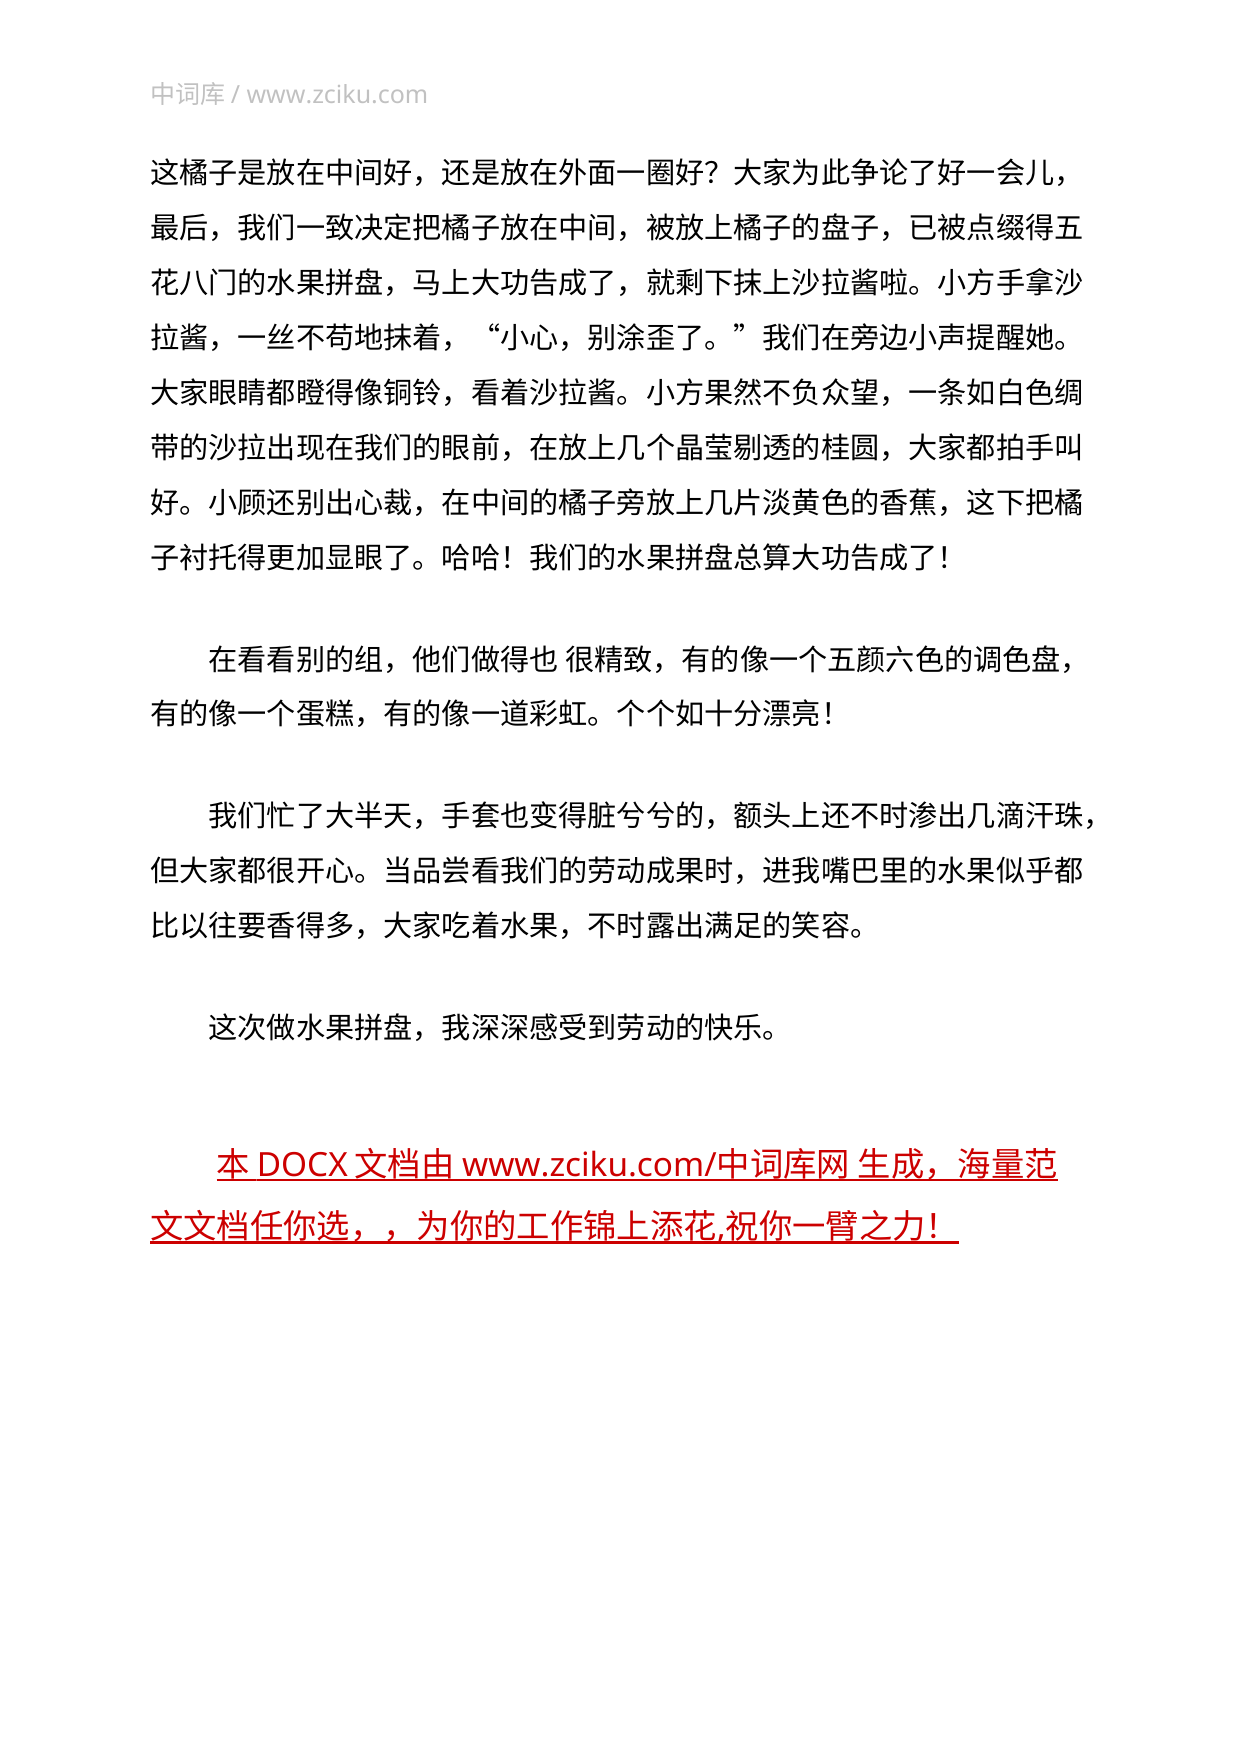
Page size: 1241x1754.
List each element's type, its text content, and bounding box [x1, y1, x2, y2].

text 这次做水果拼盘，我深深感受到劳动的快乐。 [150, 1004, 1090, 1047]
text 本DOCX文档由 www.zciku.com/中词库网 生成，海量范文文档任你选，，为你的工作锦上添花,祝你一臂之力！ [150, 1137, 1090, 1248]
text 我们忙了大半天，手套也变得脏兮兮的，额头上还不时渗出几滴汗珠，但大家都很开心。当品尝看我们的劳动成果时，进我嘴巴里的水果似乎都比以往要香得多，大家吃着水果，不时露出满足的笑容。 [150, 793, 1090, 945]
text 在看看别的组，他们做得也 很精致，有的像一个五颜六色的调色盘，有的像一个蛋糕，有的像一道彩虹。个个如十分漂亮！ [150, 636, 1090, 733]
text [150, 150, 1090, 577]
